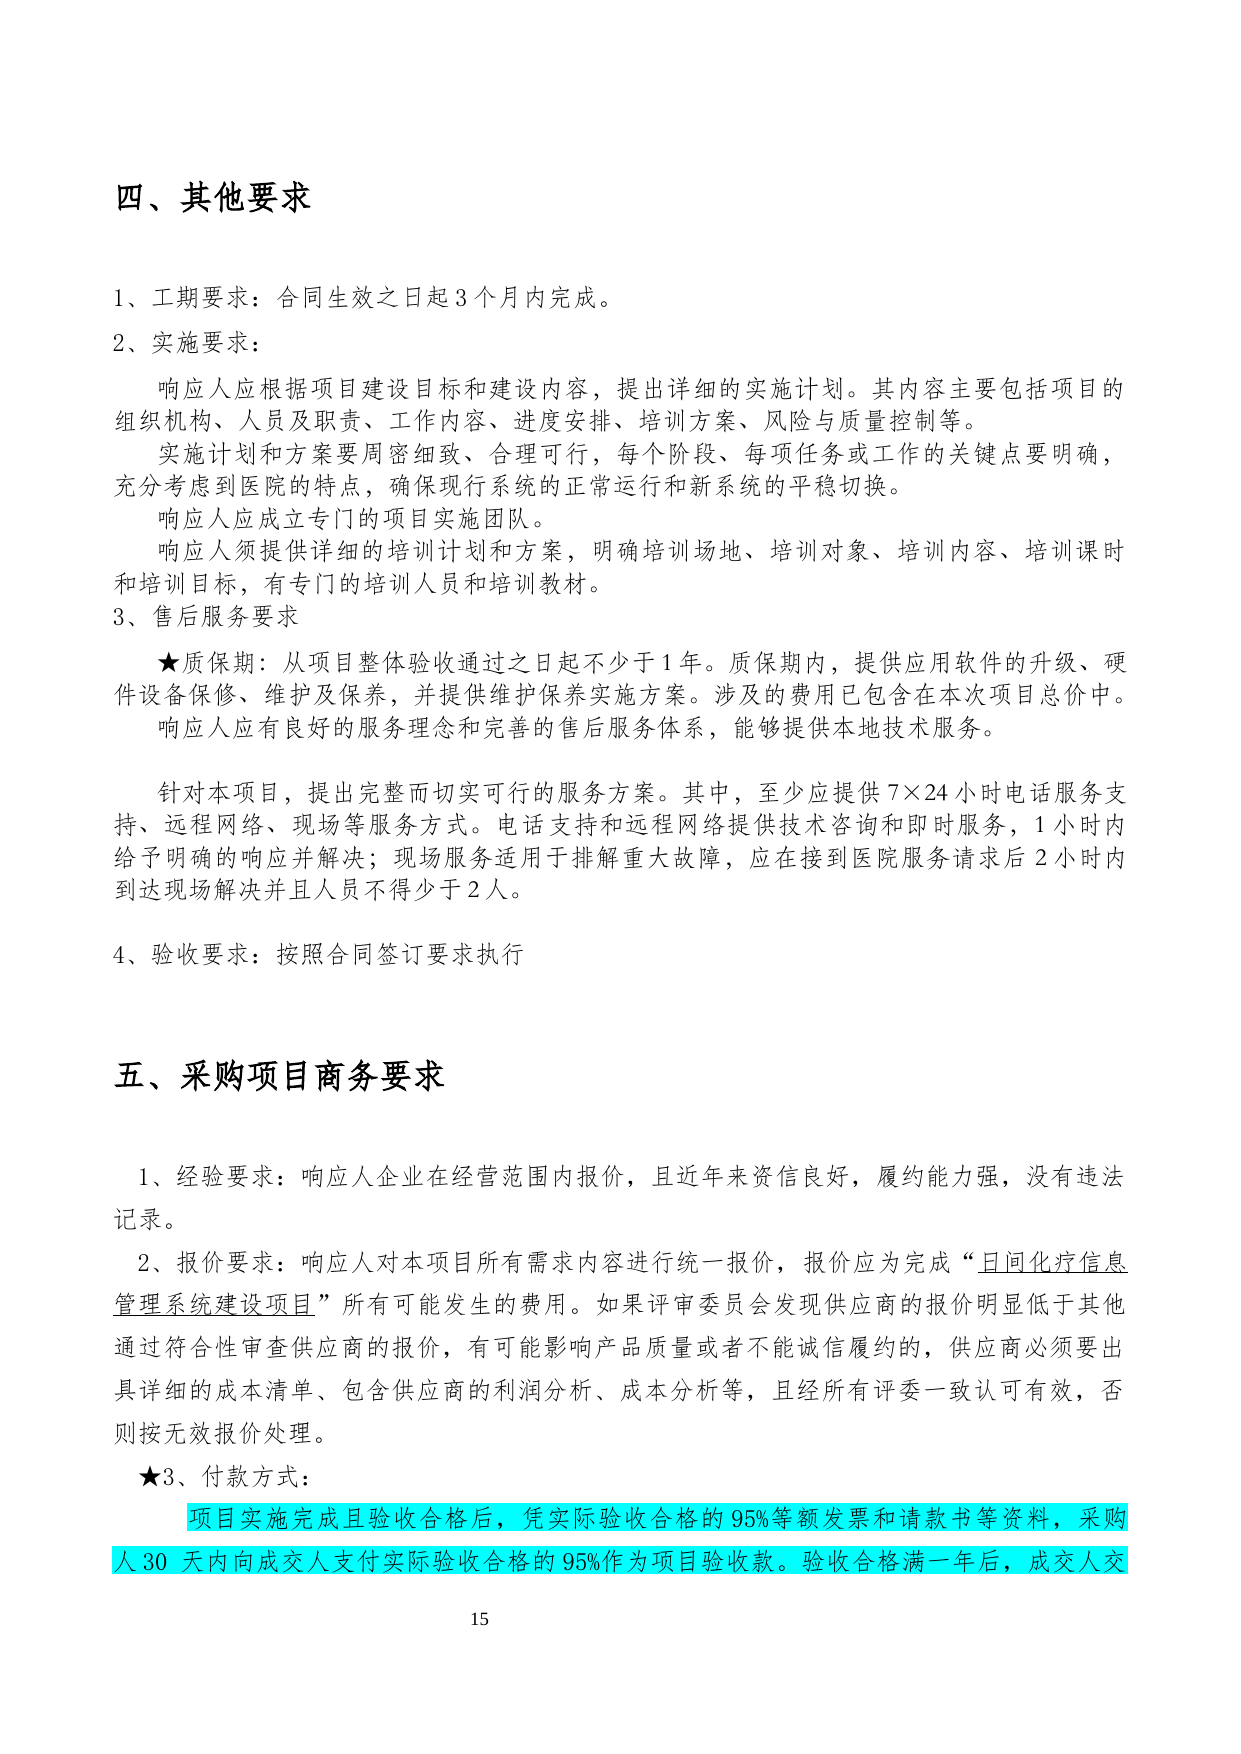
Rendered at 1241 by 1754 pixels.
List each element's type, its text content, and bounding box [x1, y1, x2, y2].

subtitle 五、采购项目商务要求 [112, 1041, 1128, 1106]
text 2、报价要求：响应人对本项目所有需求内容进行统一报价，报价应为完成“日间化疗信息管理系统建设项目”所有可能发生的费用。如果评审委员会发现供应商的报价明显低于其他通过符合性审查供应商的报价，有可能影响产品质量或者不能诚信履约的，供应商必须要出具详细的成本清单、包含供应商的利润分析、成本分析等，且经所有评委一致认可有效，否则按无效报价处理。 [112, 1246, 1128, 1446]
subtitle 四、其他要求 [112, 162, 1128, 227]
text ★3、付款方式： [112, 1460, 1128, 1488]
text 实施计划和方案要周密细致、合理可行，每个阶段、每项任务或工作的关键点要明确，充分考虑到医院的特点，确保现行系统的正常运行和新系统的平稳切换。 [112, 436, 1128, 501]
text 1、经验要求：响应人企业在经营范围内报价，且近年来资信良好，履约能力强，没有违法记录。 [112, 1160, 1128, 1232]
text 响应人应有良好的服务理念和完善的售后服务体系，能够提供本地技术服务。 [112, 711, 1128, 743]
text 响应人应成立专门的项目实施团队。 [112, 501, 1128, 534]
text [112, 1503, 1128, 1546]
text 针对本项目，提出完整而切实可行的服务方案。其中，至少应提供7×24小时电话服务支持、远程网络、现场等服务方式。电话支持和远程网络提供技术咨询和即时服务，1小时内给予明确的响应并解决；现场服务适用于排解重大故障，应在接到医院服务请求后2小时内到达现场解决并且人员不得少于2人。 [112, 776, 1128, 906]
list 验收要求：按照合同签订要求执行 [112, 938, 1128, 967]
text 响应人须提供详细的培训计划和方案，明确培训场地、培训对象、培训内容、培训课时和培训目标，有专门的培训人员和培训教材。 [112, 534, 1128, 599]
text 2、实施要求： [112, 324, 1128, 357]
text 1、工期要求：合同生效之日起3个月内完成。 [112, 282, 1128, 310]
text 响应人应根据项目建设目标和建设内容，提出详细的实施计划。其内容主要包括项目的组织机构、人员及职责、工作内容、进度安排、培训方案、风险与质量控制等。 [112, 371, 1128, 436]
text ★质保期：从项目整体验收通过之日起不少于1年。质保期内，提供应用软件的升级、硬件设备保修、维护及保养，并提供维护保养实施方案。涉及的费用已包含在本次项目总价中。 [112, 646, 1128, 711]
text 3、售后服务要求 [112, 599, 1128, 631]
